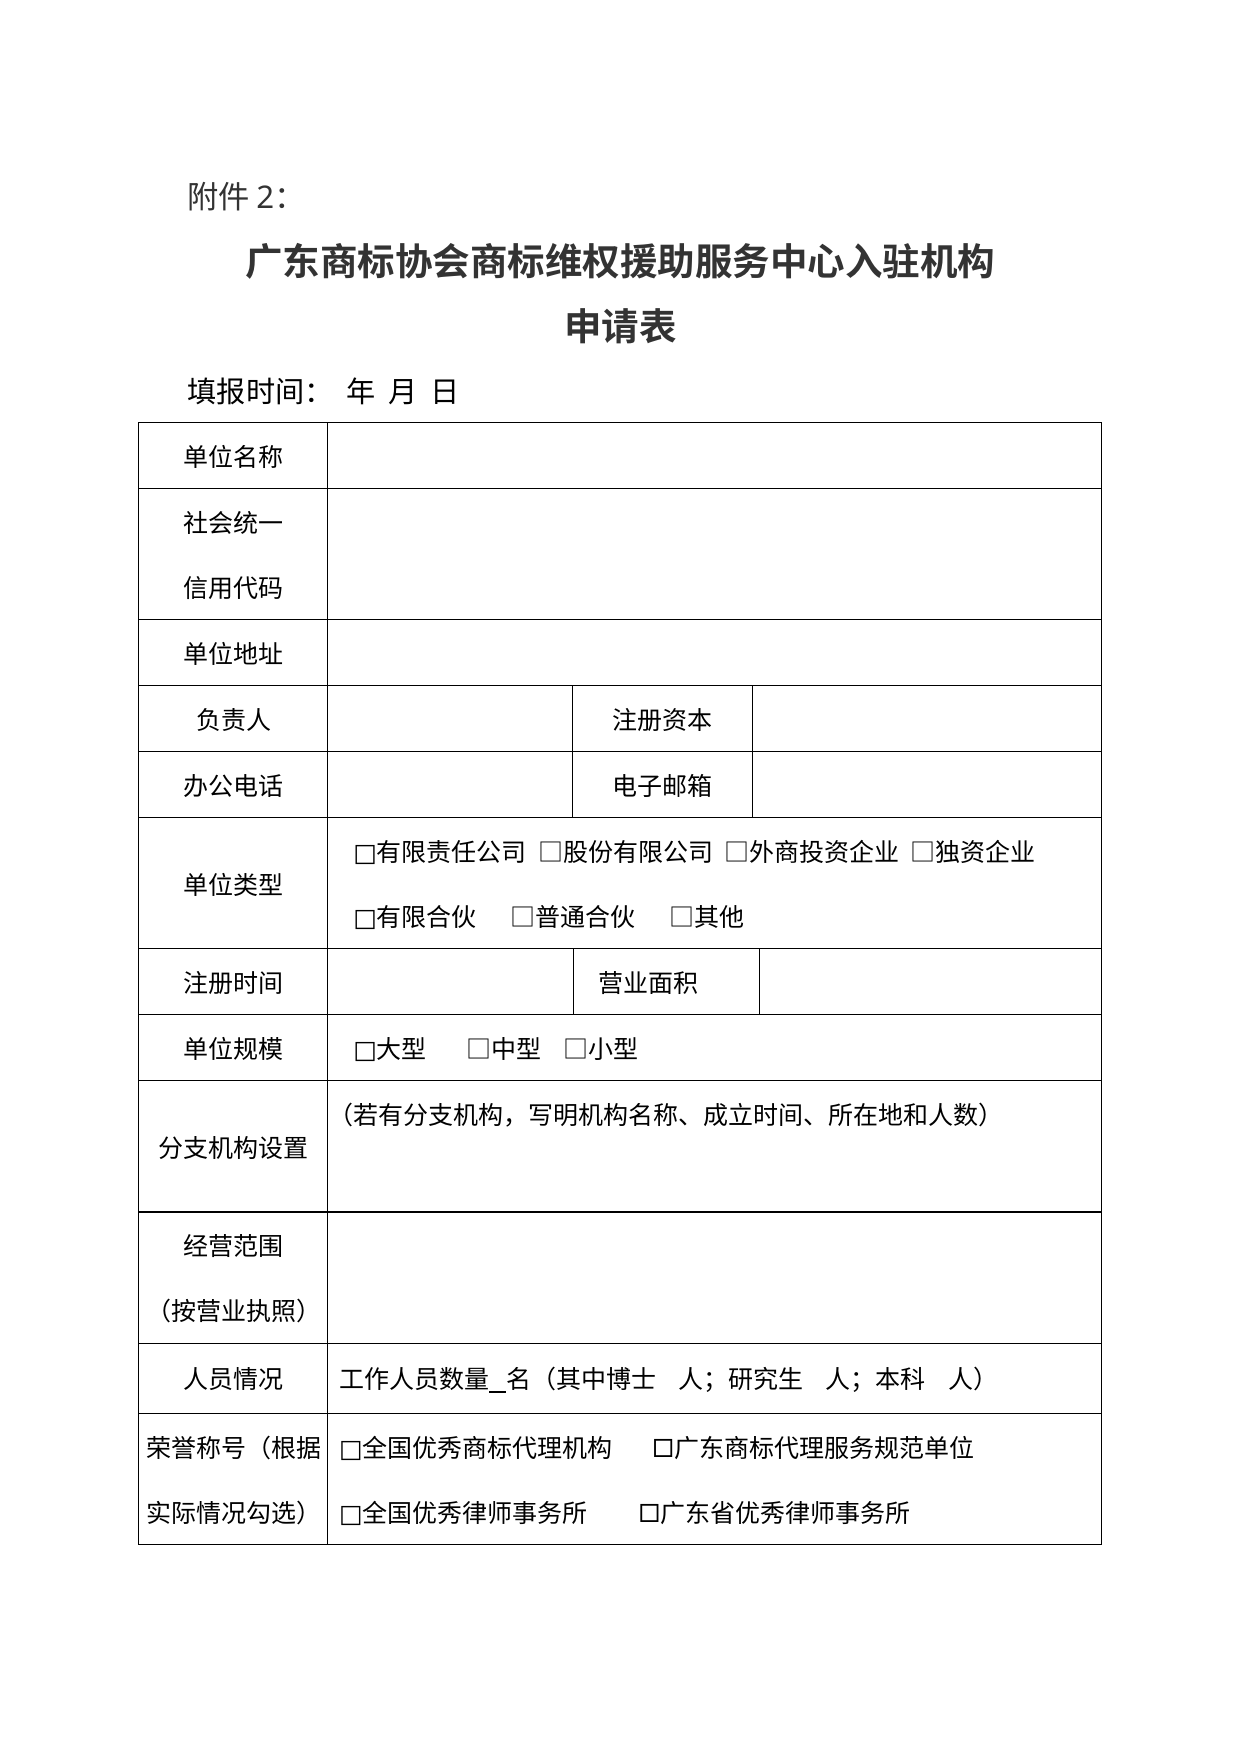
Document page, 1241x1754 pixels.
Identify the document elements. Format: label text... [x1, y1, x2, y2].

text 填报时间： 年 月 日 [187, 357, 1053, 422]
table_cell [328, 489, 1101, 619]
table_cell （若有分支机构，写明机构名称、成立时间、所在地和人数） [328, 1081, 1101, 1211]
table_cell 营业面积 [574, 949, 759, 1014]
table_cell [328, 686, 572, 751]
table_cell 注册资本 [573, 686, 752, 751]
table_cell 荣誉称号（根据实际情况勾选） [139, 1414, 327, 1544]
table_cell 单位规模 [139, 1015, 327, 1080]
table_header 单位名称 [139, 423, 327, 488]
text 广东商标协会商标维权援助服务中心入驻机构 [187, 227, 1053, 292]
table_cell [328, 1414, 1101, 1544]
table_cell 办公电话 [139, 752, 327, 817]
table_cell 单位类型 [139, 818, 327, 948]
text 附件2： [187, 162, 1053, 227]
table_cell [328, 752, 572, 817]
table_cell [753, 752, 1101, 817]
table_cell 工作人员数量 名（其中博士 人；研究生 人；本科 人） [328, 1344, 1101, 1413]
table_cell □有限责任公司 □股份有限公司 □外商投资企业 □独资企业 □有限合伙 □普通合伙 □其他 [328, 818, 1101, 948]
table_cell 社会统一 信用代码 [139, 489, 327, 619]
table_cell [328, 1213, 1101, 1342]
table_cell [328, 949, 573, 1014]
table_cell [328, 620, 1101, 685]
table_cell □大型 □中型 □小型 [328, 1015, 1101, 1080]
table_cell 分支机构设置 [139, 1081, 327, 1211]
text 申请表 [187, 292, 1053, 357]
table_cell 经营范围 （按营业执照） [139, 1213, 327, 1342]
table_cell 电子邮箱 [573, 752, 752, 817]
table_cell [753, 686, 1101, 751]
table_header [328, 423, 1101, 488]
table_cell 单位地址 [139, 620, 327, 685]
table_cell [760, 949, 1101, 1014]
table_cell 人员情况 [139, 1344, 327, 1413]
table_cell 注册时间 [139, 949, 327, 1014]
table_cell 负责人 [139, 686, 327, 751]
